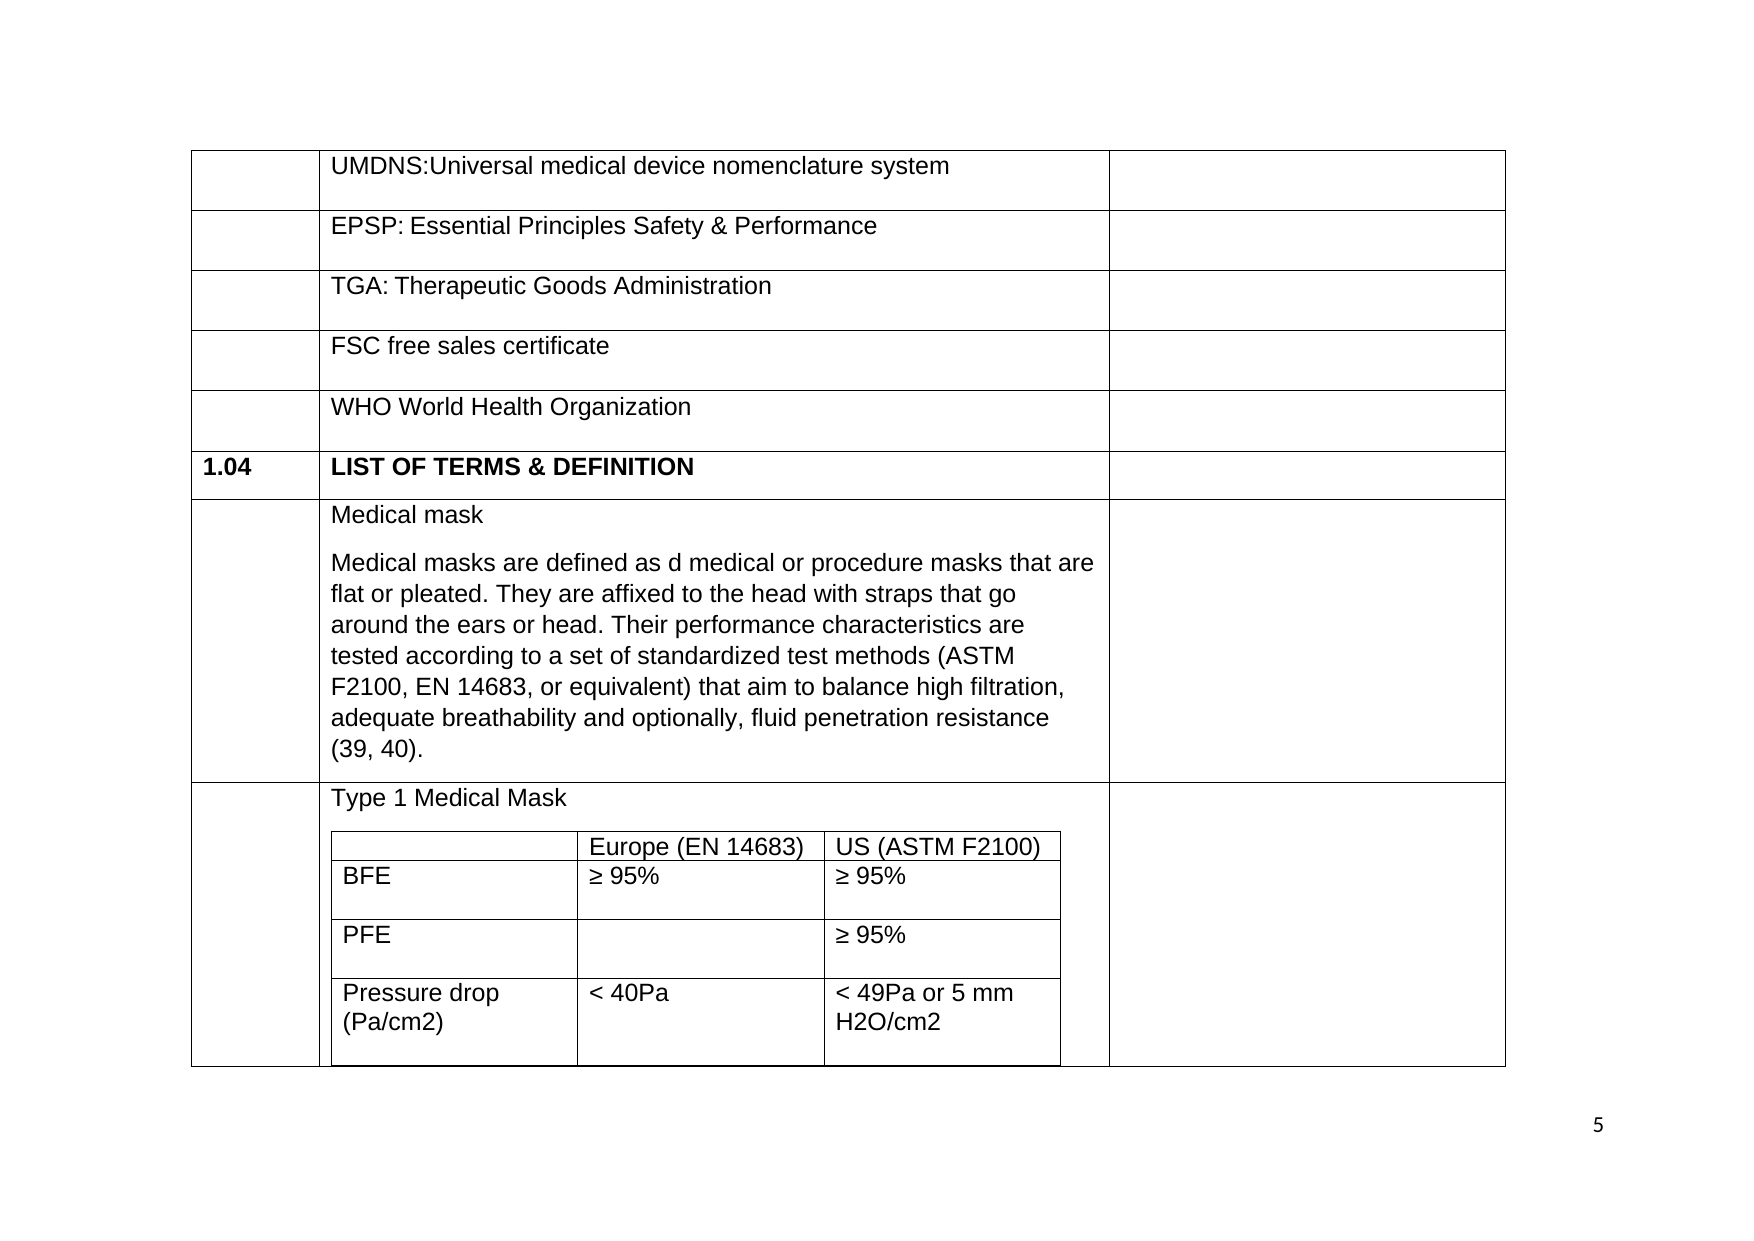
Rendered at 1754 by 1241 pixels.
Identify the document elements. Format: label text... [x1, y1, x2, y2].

table_cell [1110, 151, 1505, 210]
table_cell [192, 211, 319, 270]
table_cell [1110, 211, 1505, 270]
table_cell FSC free sales certificate [320, 331, 1109, 390]
table_cell [1110, 271, 1505, 330]
table_cell [1110, 500, 1505, 782]
table_cell [192, 271, 319, 330]
table_cell [192, 331, 319, 390]
table_cell Type 1 Medical Mask [320, 783, 1109, 1066]
table_cell [1110, 783, 1505, 1066]
table_cell Medical mask Medical masks are defined as d medical or procedure masks that are flat or pleated. They are affixed to the head with straps that go around the ears or head. Their performance characteristics are tested according to a set of standardized test methods (ASTM F2100, EN 14683, or equivalent) that aim to balance high filtration, adequate breathability and optionally, fluid penetration resistance (39, 40). [320, 500, 1109, 782]
table_cell EPSP: Essential Principles Safety & Performance [320, 211, 1109, 270]
table_cell [192, 783, 319, 1066]
table_cell [1110, 391, 1505, 451]
table_cell TGA: Therapeutic Goods Administration [320, 271, 1109, 330]
table_cell LIST OF TERMS & DEFINITION [320, 452, 1109, 499]
table_cell [1110, 452, 1505, 499]
table_cell [192, 391, 319, 451]
table_cell [192, 500, 319, 782]
table_cell [1110, 331, 1505, 390]
table_cell WHO World Health Organization [320, 391, 1109, 451]
table_cell 1.04 [192, 452, 319, 499]
table_cell [192, 151, 319, 210]
table_cell UMDNS:Universal medical device nomenclature system [320, 151, 1109, 210]
